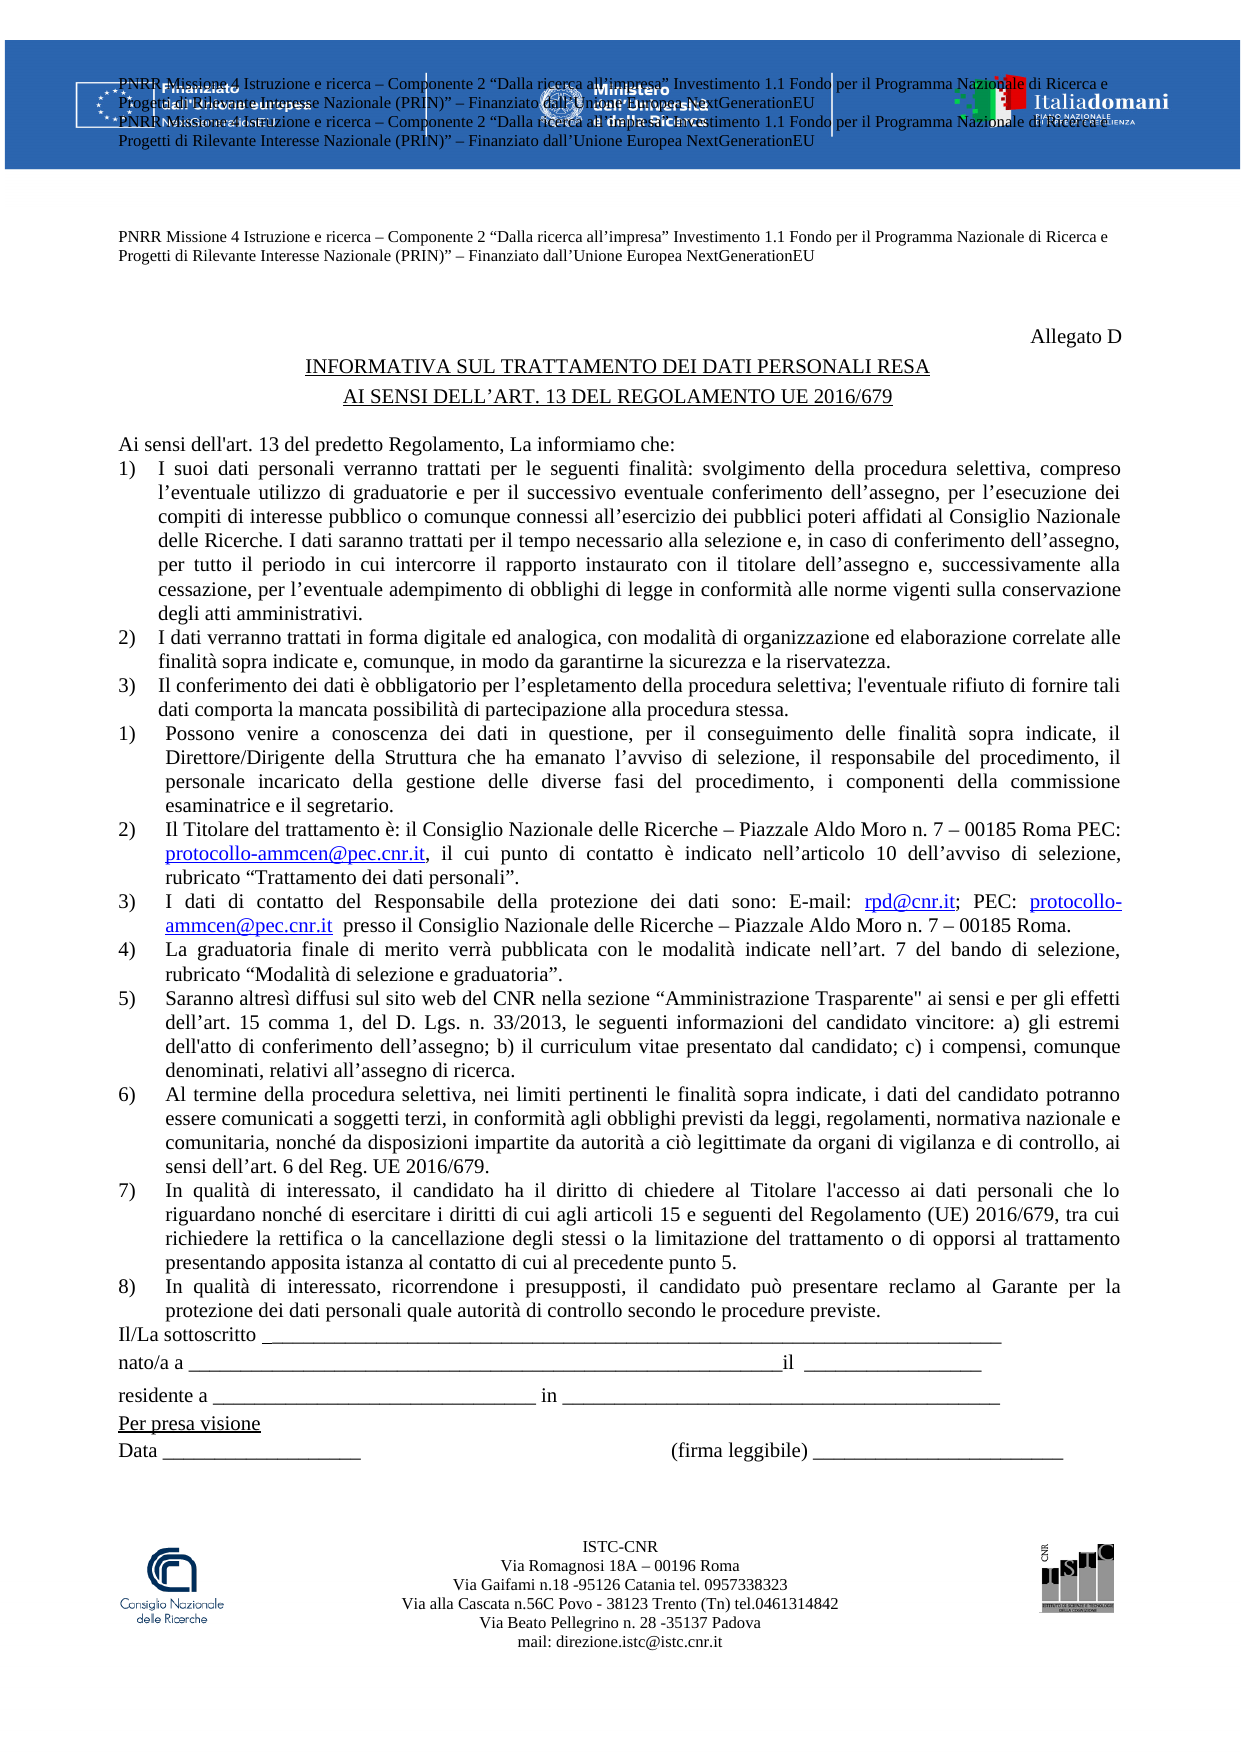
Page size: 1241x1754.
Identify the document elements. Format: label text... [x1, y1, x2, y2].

picture [1039, 1544, 1114, 1613]
list La graduatoria finale di merito verrà pubblicata con le modalità indicate nell’art. 7 del bando di selezione, rubricato “Modalità di selezione e graduatoria”. [118, 937, 1122, 986]
text Allegato D [118, 324, 1122, 348]
list Saranno altresì diffusi sul sito web del CNR nella sezione “Amministrazione Trasparente" ai sensi e per gli effetti dell’art. 15 comma 1, del D. Lgs. n. 33/2013, le seguenti informazioni del candidato vincitore: a) gli estremi dell'atto di conferimento dell’assegno; b) il curriculum vitae presentato dal candidato; c) i compensi, comunque denominati, relativi all’assegno di ricerca. [118, 986, 1122, 1082]
list Il conferimento dei dati è obbligatorio per l’espletamento della procedura selettiva; l'eventuale rifiuto di fornire tali dati comporta la mancata possibilità di partecipazione alla procedura stessa. [118, 673, 1122, 721]
text Il/La sottoscritto ______________________________________________________________________ [118, 1322, 1122, 1346]
list Al termine della procedura selettiva, nei limiti pertinenti le finalità sopra indicate, i dati del candidato potranno essere comunicati a soggetti terzi, in conformità agli obblighi previsti da leggi, regolamenti, normativa nazionale e comunitaria, nonché da disposizioni impartite da autorità a ciò legittimate da organi di vigilanza e di controllo, ai sensi dell’art. 6 del Reg. UE 2016/679. [118, 1082, 1122, 1178]
list I dati verranno trattati in forma digitale ed analogica, con modalità di organizzazione ed elaborazione correlate alle finalità sopra indicate e, comunque, in modo da garantirne la sicurezza e la riservatezza. [118, 624, 1122, 673]
list In qualità di interessato, ricorrendone i presupposti, il candidato può presentare reclamo al Garante per la protezione dei dati personali quale autorità di controllo secondo le procedure previste. [118, 1274, 1122, 1322]
list I suoi dati personali verranno trattati per le seguenti finalità: svolgimento della procedura selettiva, compreso l’eventuale utilizzo di graduatorie e per il successivo eventuale conferimento dell’assegno, per l’esecuzione dei compiti di interesse pubblico o comunque connessi all’esercizio dei pubblici poteri affidati al Consiglio Nazionale delle Ricerche. I dati saranno trattati per il tempo necessario alla selezione e, in caso di conferimento dell’assegno, per tutto il periodo in cui intercorre il rapporto instaurato con il titolare dell’assegno e, successivamente alla cessazione, per l’eventuale adempimento di obblighi di legge in conformità alle norme vigenti sulla conservazione degli atti amministrativi. [118, 456, 1122, 624]
text Per presa visione [118, 1411, 1122, 1435]
text Data ___________________ (firma leggibile) ________________________ [118, 1438, 1122, 1462]
list Possono venire a conoscenza dei dati in questione, per il conseguimento delle finalità sopra indicate, il Direttore/Dirigente della Struttura che ha emanato l’avviso di selezione, il responsabile del procedimento, il personale incaricato della gestione delle diverse fasi del procedimento, i componenti della commissione esaminatrice e il segretario. [118, 721, 1122, 817]
list I dati di contatto del Responsabile della protezione dei dati sono: E-mail: rpd@cnr.it; PEC: protocollo-ammcen@pec.cnr.it presso il Consiglio Nazionale delle Ricerche – Piazzale Aldo Moro n. 7 – 00185 Roma. [118, 889, 1122, 937]
text nato/a a _________________________________________________________il _________________ [118, 1350, 1122, 1374]
picture [4, 40, 1241, 207]
text INFORMATIVA SUL TRATTAMENTO DEI DATI PERSONALI RESA [118, 354, 1117, 378]
text residente a _______________________________ in __________________________________________ [118, 1383, 1122, 1407]
text AI SENSI DELL’ART. 13 DEL REGOLAMENTO UE 2016/679 [118, 384, 1117, 408]
text Ai sensi dell'art. 13 del predetto Regolamento, La informiamo che: [118, 432, 1122, 456]
list Il Titolare del trattamento è: il Consiglio Nazionale delle Ricerche – Piazzale Aldo Moro n. 7 – 00185 Roma PEC: protocollo-ammcen@pec.cnr.it, il cui punto di contatto è indicato nell’articolo 10 dell’avviso di selezione, rubricato “Trattamento dei dati personali”. [118, 817, 1122, 889]
list In qualità di interessato, il candidato ha il diritto di chiedere al Titolare l'accesso ai dati personali che lo riguardano nonché di esercitare i diritti di cui agli articoli 15 e seguenti del Regolamento (UE) 2016/679, tra cui richiedere la rettifica o la cancellazione degli stessi o la limitazione del trattamento o di opporsi al trattamento presentando apposita istanza al contatto di cui al precedente punto 5. [118, 1178, 1122, 1274]
picture [112, 1543, 231, 1628]
